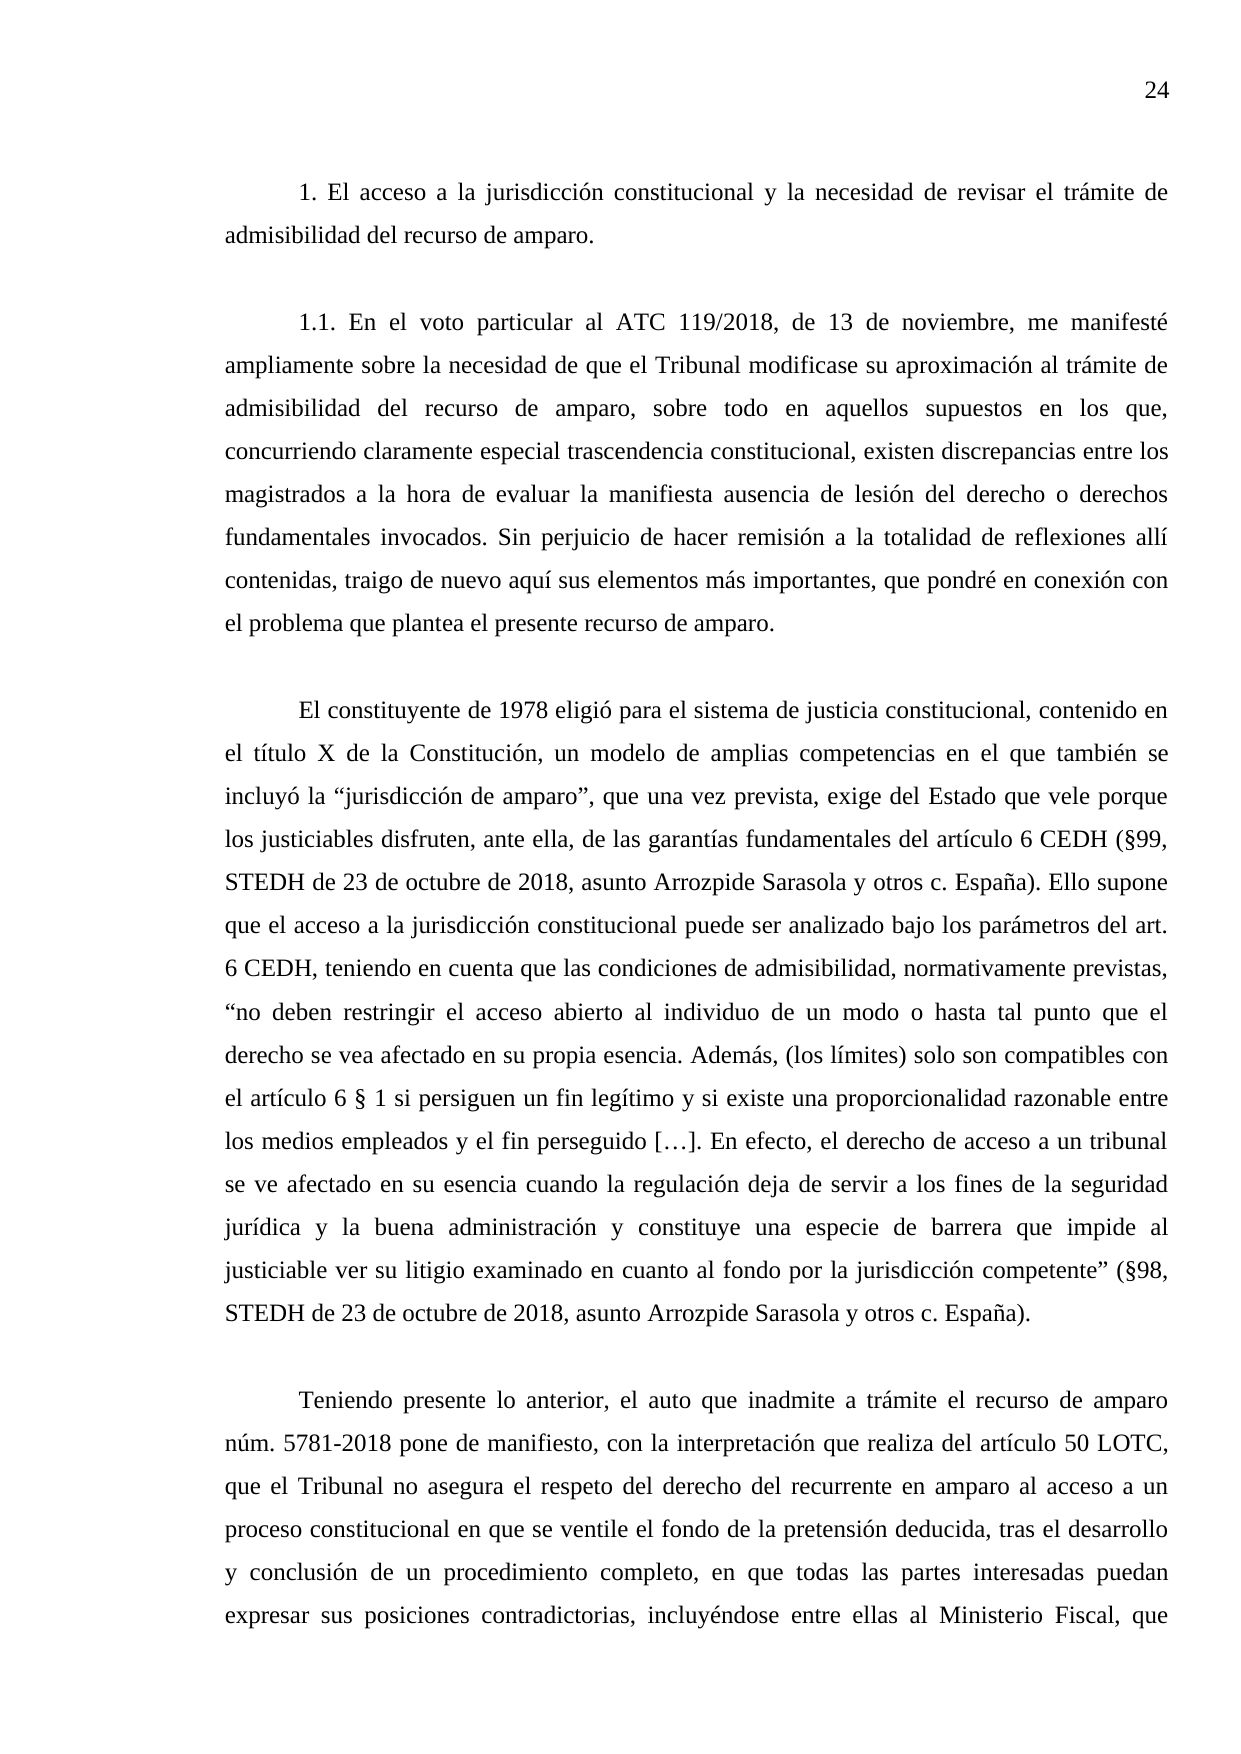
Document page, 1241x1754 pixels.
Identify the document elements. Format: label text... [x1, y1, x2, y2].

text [224, 1385, 1169, 1629]
text 1. El acceso a la jurisdicción constitucional y la necesidad de revisar el trámite de admisibilidad del recurso de amparo. [224, 177, 1169, 249]
text El constituyente de 1978 eligió para el sistema de justicia constitucional, contenido en el título X de la Constitución, un modelo de amplias competencias en el que también se incluyó la “jurisdicción de amparo”, que una vez prevista, exige del Estado que vele porque los justiciables disfruten, ante ella, de las garantías fundamentales del artículo 6 CEDH (§99, STEDH de 23 de octubre de 2018, asunto Arrozpide Sarasola y otros c. España). Ello supone que el acceso a la jurisdicción constitucional puede ser analizado bajo los parámetros del art. 6 CEDH, teniendo en cuenta que las condiciones de admisibilidad, normativamente previstas, “no deben restringir el acceso abierto al individuo de un modo o hasta tal punto que el derecho se vea afectado en su propia esencia. Además, (los límites) solo son compatibles con el artículo 6 § 1 si persiguen un fin legítimo y si existe una proporcionalidad razonable entre los medios empleados y el fin perseguido […]. En efecto, el derecho de acceso a un tribunal se ve afectado en su esencia cuando la regulación deja de servir a los fines de la seguridad jurídica y la buena administración y constituye una especie de barrera que impide al justiciable ver su litigio examinado en cuanto al fondo por la jurisdicción competente” (§98, STEDH de 23 de octubre de 2018, asunto Arrozpide Sarasola y otros c. España). [224, 695, 1169, 1327]
text 1.1. En el voto particular al ATC 119/2018, de 13 de noviembre, me manifesté ampliamente sobre la necesidad de que el Tribunal modificase su aproximación al trámite de admisibilidad del recurso de amparo, sobre todo en aquellos supuestos en los que, concurriendo claramente especial trascendencia constitucional, existen discrepancias entre los magistrados a la hora de evaluar la manifiesta ausencia de lesión del derecho o derechos fundamentales invocados. Sin perjuicio de hacer remisión a la totalidad de reflexiones allí contenidas, traigo de nuevo aquí sus elementos más importantes, que pondré en conexión con el problema que plantea el presente recurso de amparo. [224, 307, 1169, 637]
